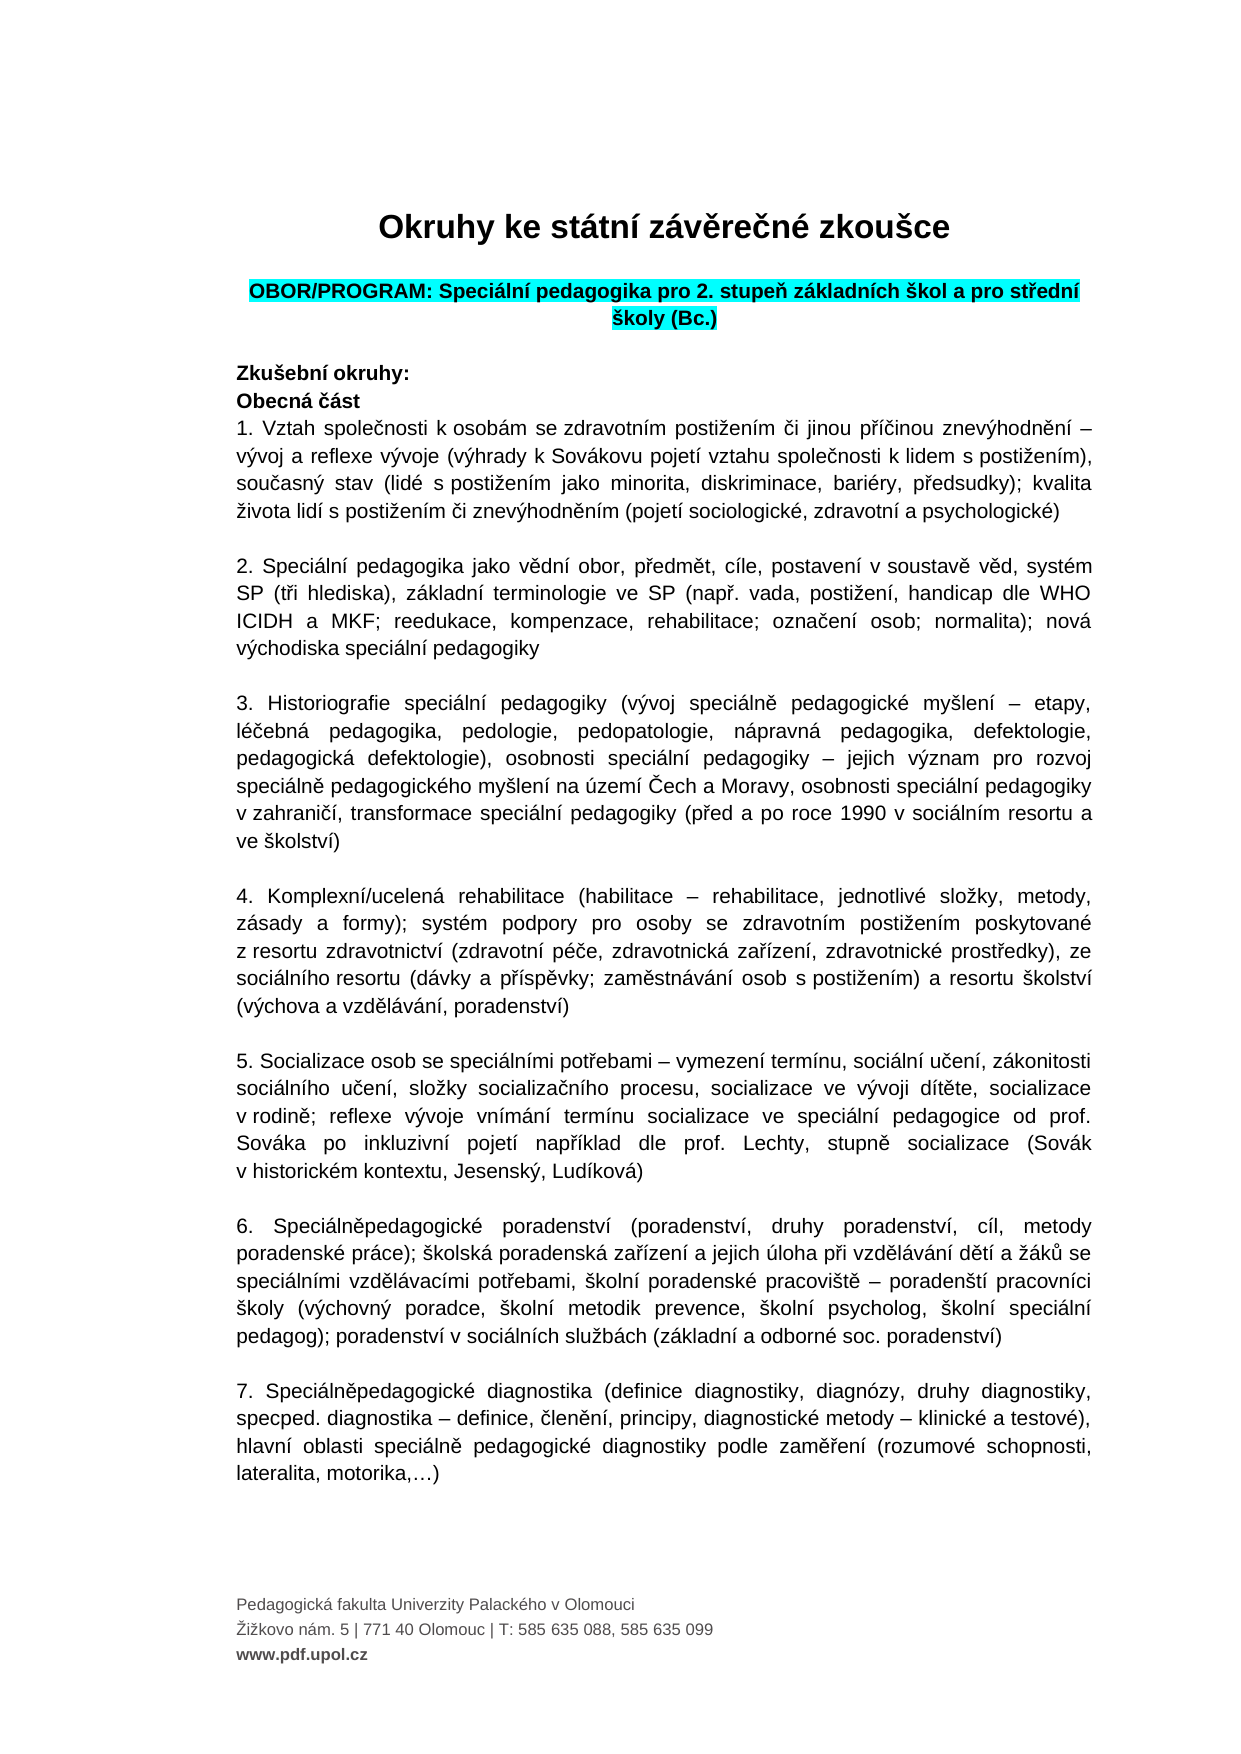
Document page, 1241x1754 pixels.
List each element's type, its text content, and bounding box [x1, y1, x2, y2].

text 4. Komplexní/ucelená rehabilitace (habilitace – rehabilitace, jednotlivé složky, metody, zásady a formy); systém podpory pro osoby se zdravotním postižením poskytované z resortu zdravotnictví (zdravotní péče, zdravotnická zařízení, zdravotnické prostředky), ze sociálního resortu (dávky a příspěvky; zaměstnávání osob s postižením) a resortu školství (výchova a vzdělávání, poradenství) [236, 883, 1092, 1017]
text 1. Vztah společnosti k osobám se zdravotním postižením či jinou příčinou znevýhodnění – vývoj a reflexe vývoje (výhrady k Sovákovu pojetí vztahu společnosti k lidem s postižením), současný stav (lidé s postižením jako minorita, diskriminace, bariéry, předsudky); kvalita života lidí s postižením či znevýhodněním (pojetí sociologické, zdravotní a psychologické) [236, 416, 1092, 522]
text Obecná část [236, 388, 1092, 412]
text Okruhy ke státní závěrečné zkoušce [236, 207, 1092, 245]
text 2. Speciální pedagogika jako vědní obor, předmět, cíle, postavení v soustavě věd, systém SP (tři hlediska), základní terminologie ve SP (např. vada, postižení, handicap dle WHO ICIDH a MKF; reedukace, kompenzace, rehabilitace; označení osob; normalita); nová východiska speciální pedagogiky [236, 553, 1092, 660]
text Zkušební okruhy: [236, 361, 1092, 385]
text 5. Socializace osob se speciálními potřebami – vymezení termínu, sociální učení, zákonitosti sociálního učení, složky socializačního procesu, socializace ve vývoji dítěte, socializace v rodině; reflexe vývoje vnímání termínu socializace ve speciální pedagogice od prof. Sováka po inkluzivní pojetí například dle prof. Lechty, stupně socializace (Sovák v historickém kontextu, Jesenský, Ludíková) [236, 1048, 1092, 1182]
text 6. Speciálněpedagogické poradenství (poradenství, druhy poradenství, cíl, metody poradenské práce); školská poradenská zařízení a jejich úloha při vzdělávání dětí a žáků se speciálními vzdělávacími potřebami, školní poradenské pracoviště – poradenští pracovníci školy (výchovný poradce, školní metodik prevence, školní psycholog, školní speciální pedagog); poradenství v sociálních službách (základní a odborné soc. poradenství) [236, 1213, 1092, 1347]
text OBOR/PROGRAM: Speciální pedagogika pro 2. stupeň základních škol a pro střední školy (Bc.) [236, 278, 1092, 330]
text 3. Historiografie speciální pedagogiky (vývoj speciálně pedagogické myšlení – etapy, léčebná pedagogika, pedologie, pedopatologie, nápravná pedagogika, defektologie, pedagogická defektologie), osobnosti speciální pedagogiky – jejich význam pro rozvoj speciálně pedagogického myšlení na území Čech a Moravy, osobnosti speciální pedagogiky v zahraničí, transformace speciální pedagogiky (před a po roce 1990 v sociálním resortu a ve školství) [236, 691, 1092, 852]
text 7. Speciálněpedagogické diagnostika (definice diagnostiky, diagnózy, druhy diagnostiky, specped. diagnostika – definice, členění, principy, diagnostické metody – klinické a testové), hlavní oblasti speciálně pedagogické diagnostiky podle zaměření (rozumové schopnosti, lateralita, motorika,…) [236, 1378, 1092, 1485]
